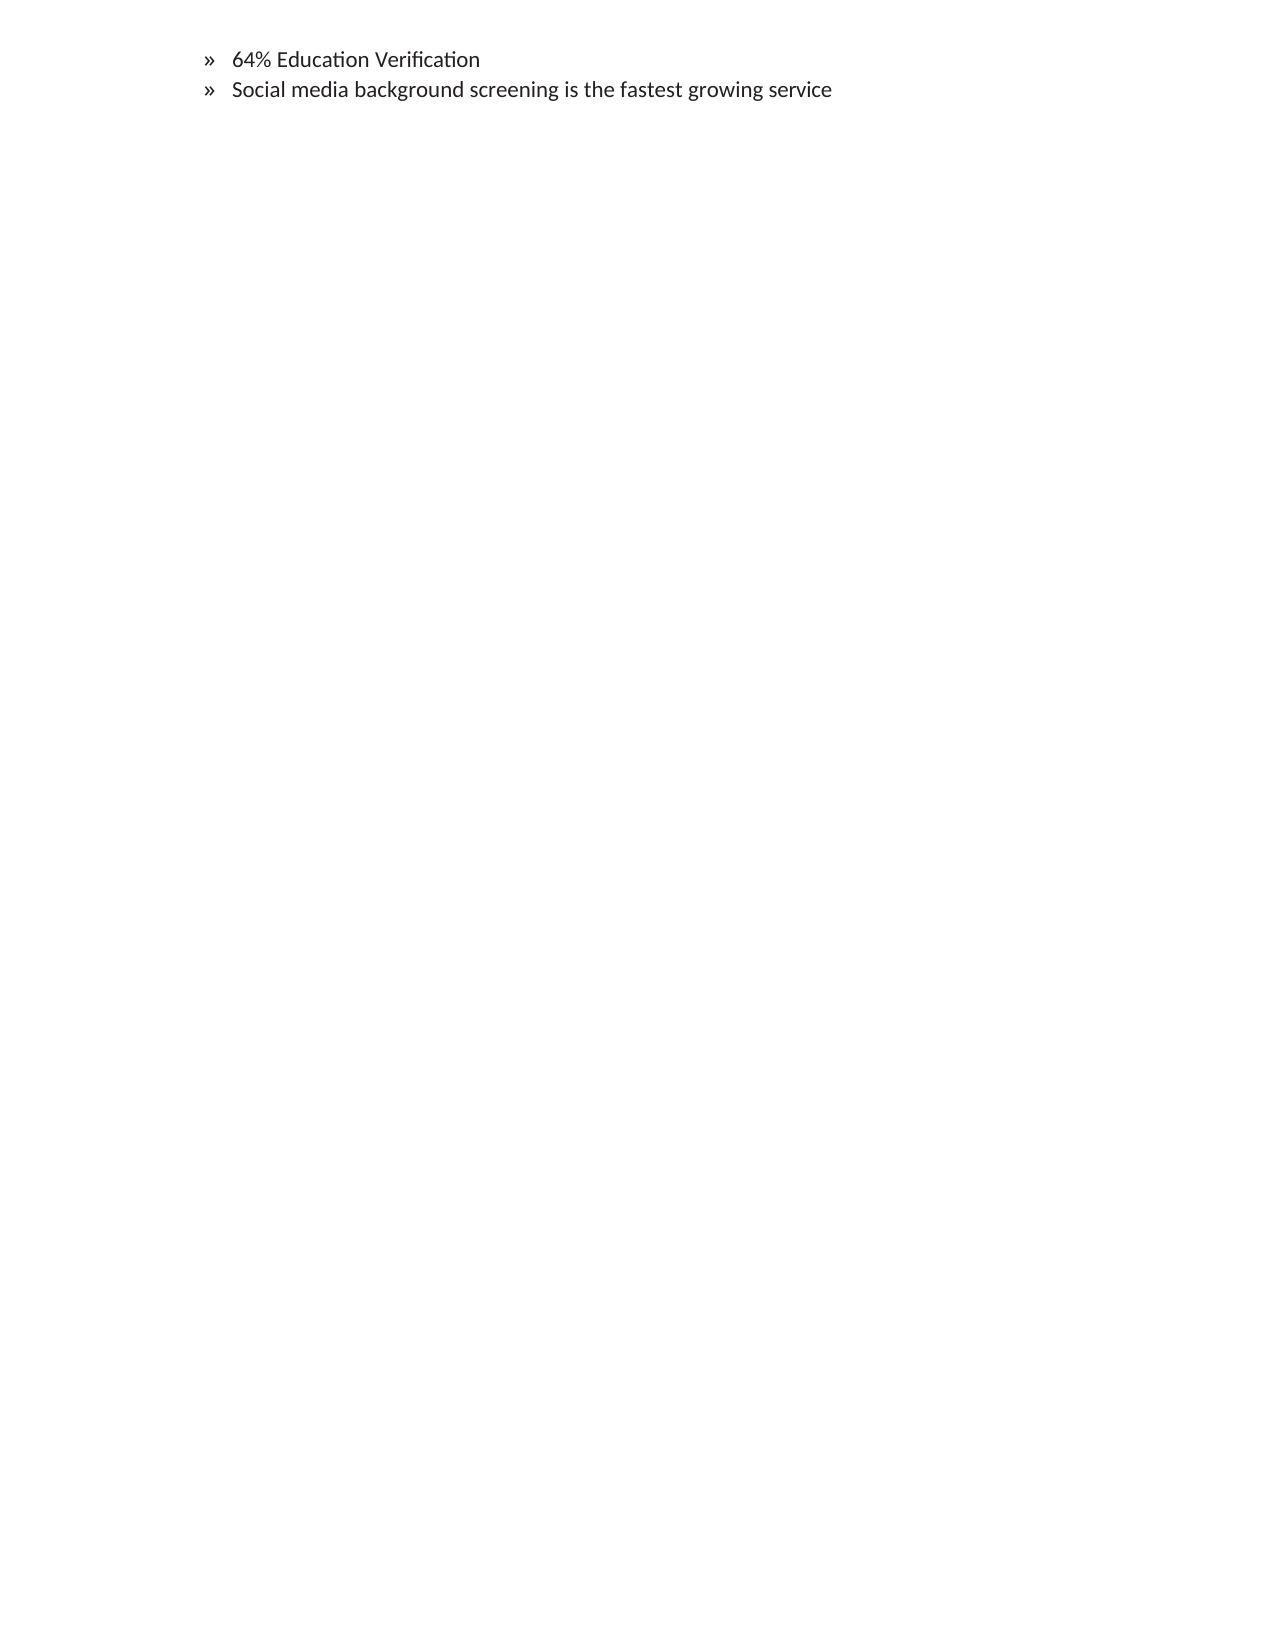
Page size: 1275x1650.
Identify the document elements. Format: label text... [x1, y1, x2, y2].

text » Social media background screening is the fastest growing service [203, 73, 1200, 104]
text » 64% Education Verification [203, 44, 1200, 73]
